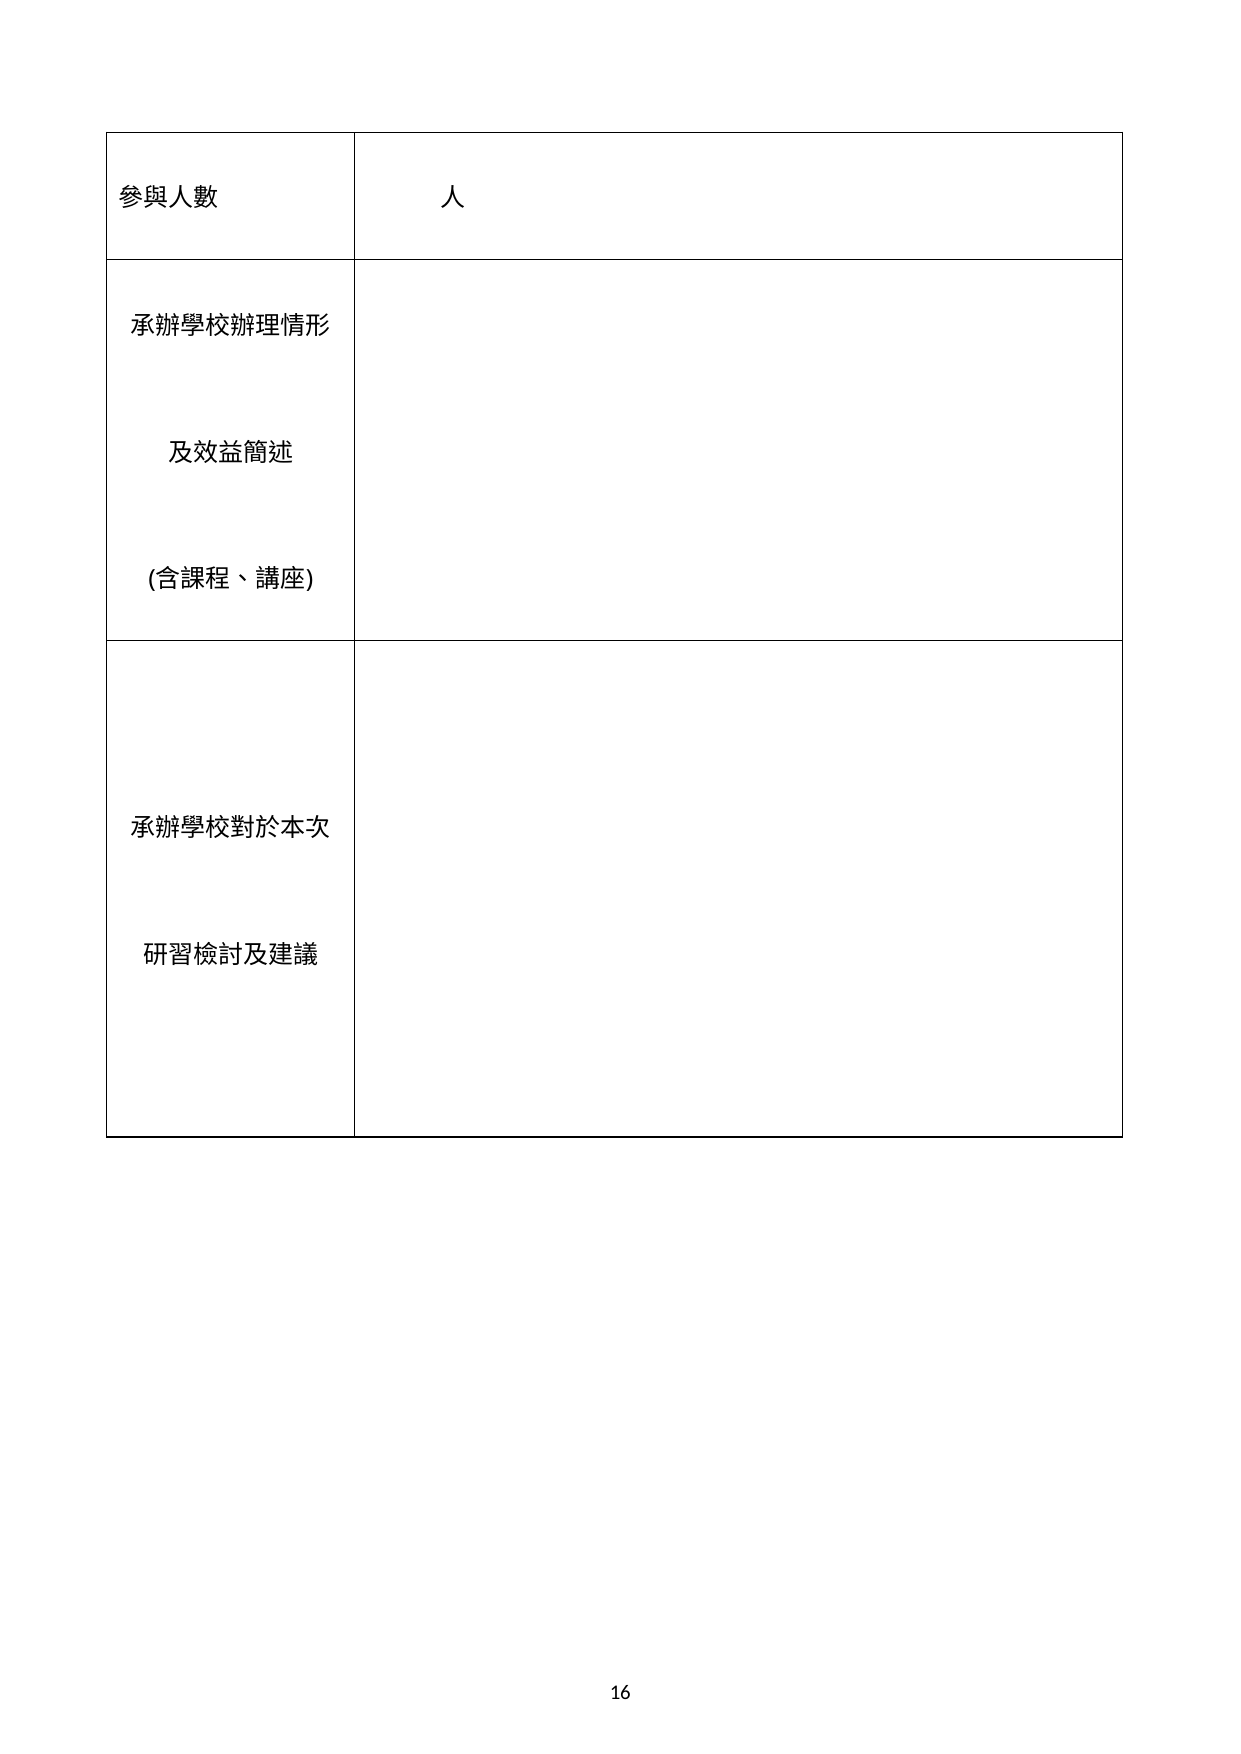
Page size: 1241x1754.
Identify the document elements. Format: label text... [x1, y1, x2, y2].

table_cell 人 [355, 133, 1122, 259]
table_cell [355, 260, 1122, 640]
table_cell 承辦學校辦理情形 及效益簡述 (含課程、講座) [107, 260, 354, 640]
table_cell 承辦學校對於本次 研習檢討及建議 [107, 641, 354, 1136]
table_cell [355, 641, 1122, 1136]
table_cell 參與人數 [107, 133, 354, 259]
